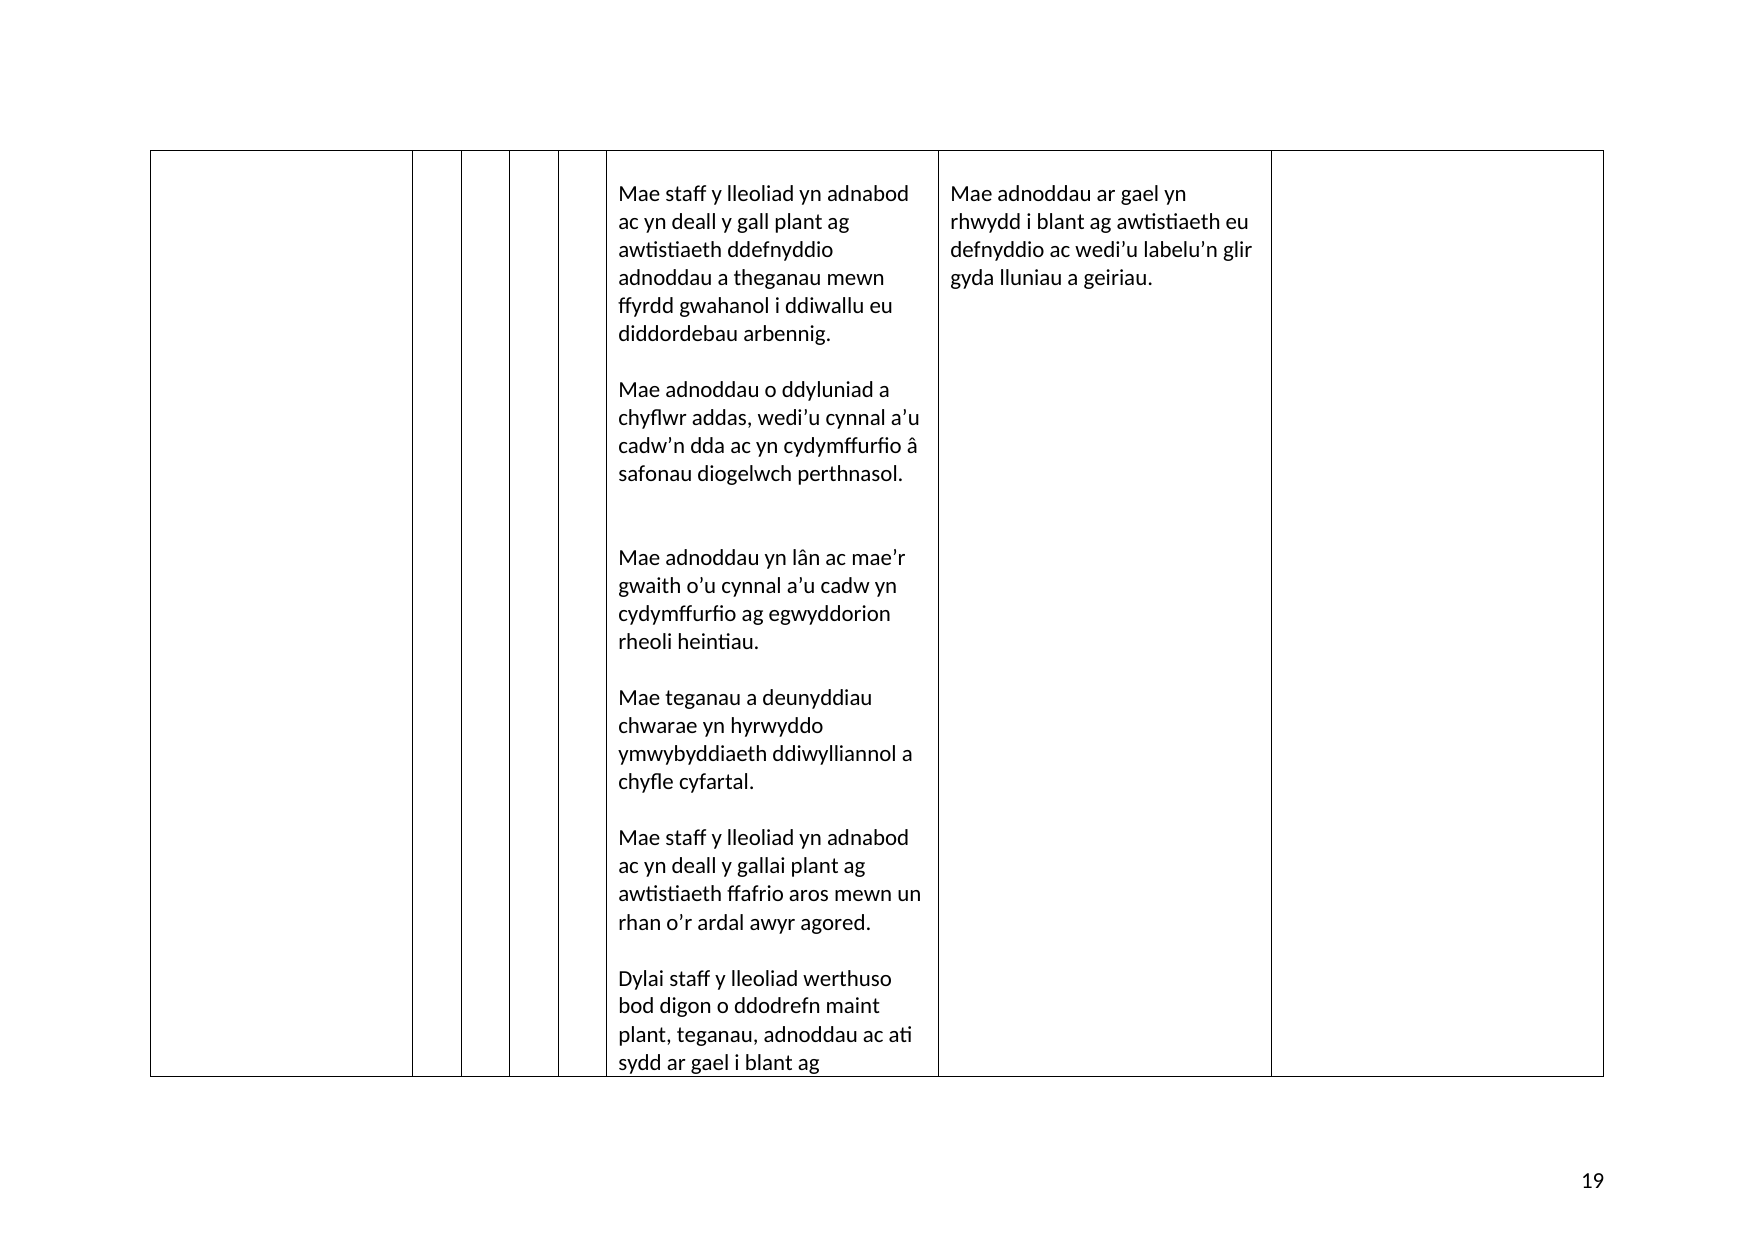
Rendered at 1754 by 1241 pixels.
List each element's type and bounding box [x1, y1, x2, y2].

table_cell [510, 151, 558, 1076]
table_cell [462, 151, 509, 1076]
table_cell [413, 151, 461, 1076]
table_cell [939, 151, 1271, 1076]
table_cell [1272, 151, 1603, 1076]
table_cell [559, 151, 606, 1076]
table_cell [607, 151, 938, 1076]
table_cell [151, 151, 412, 1076]
